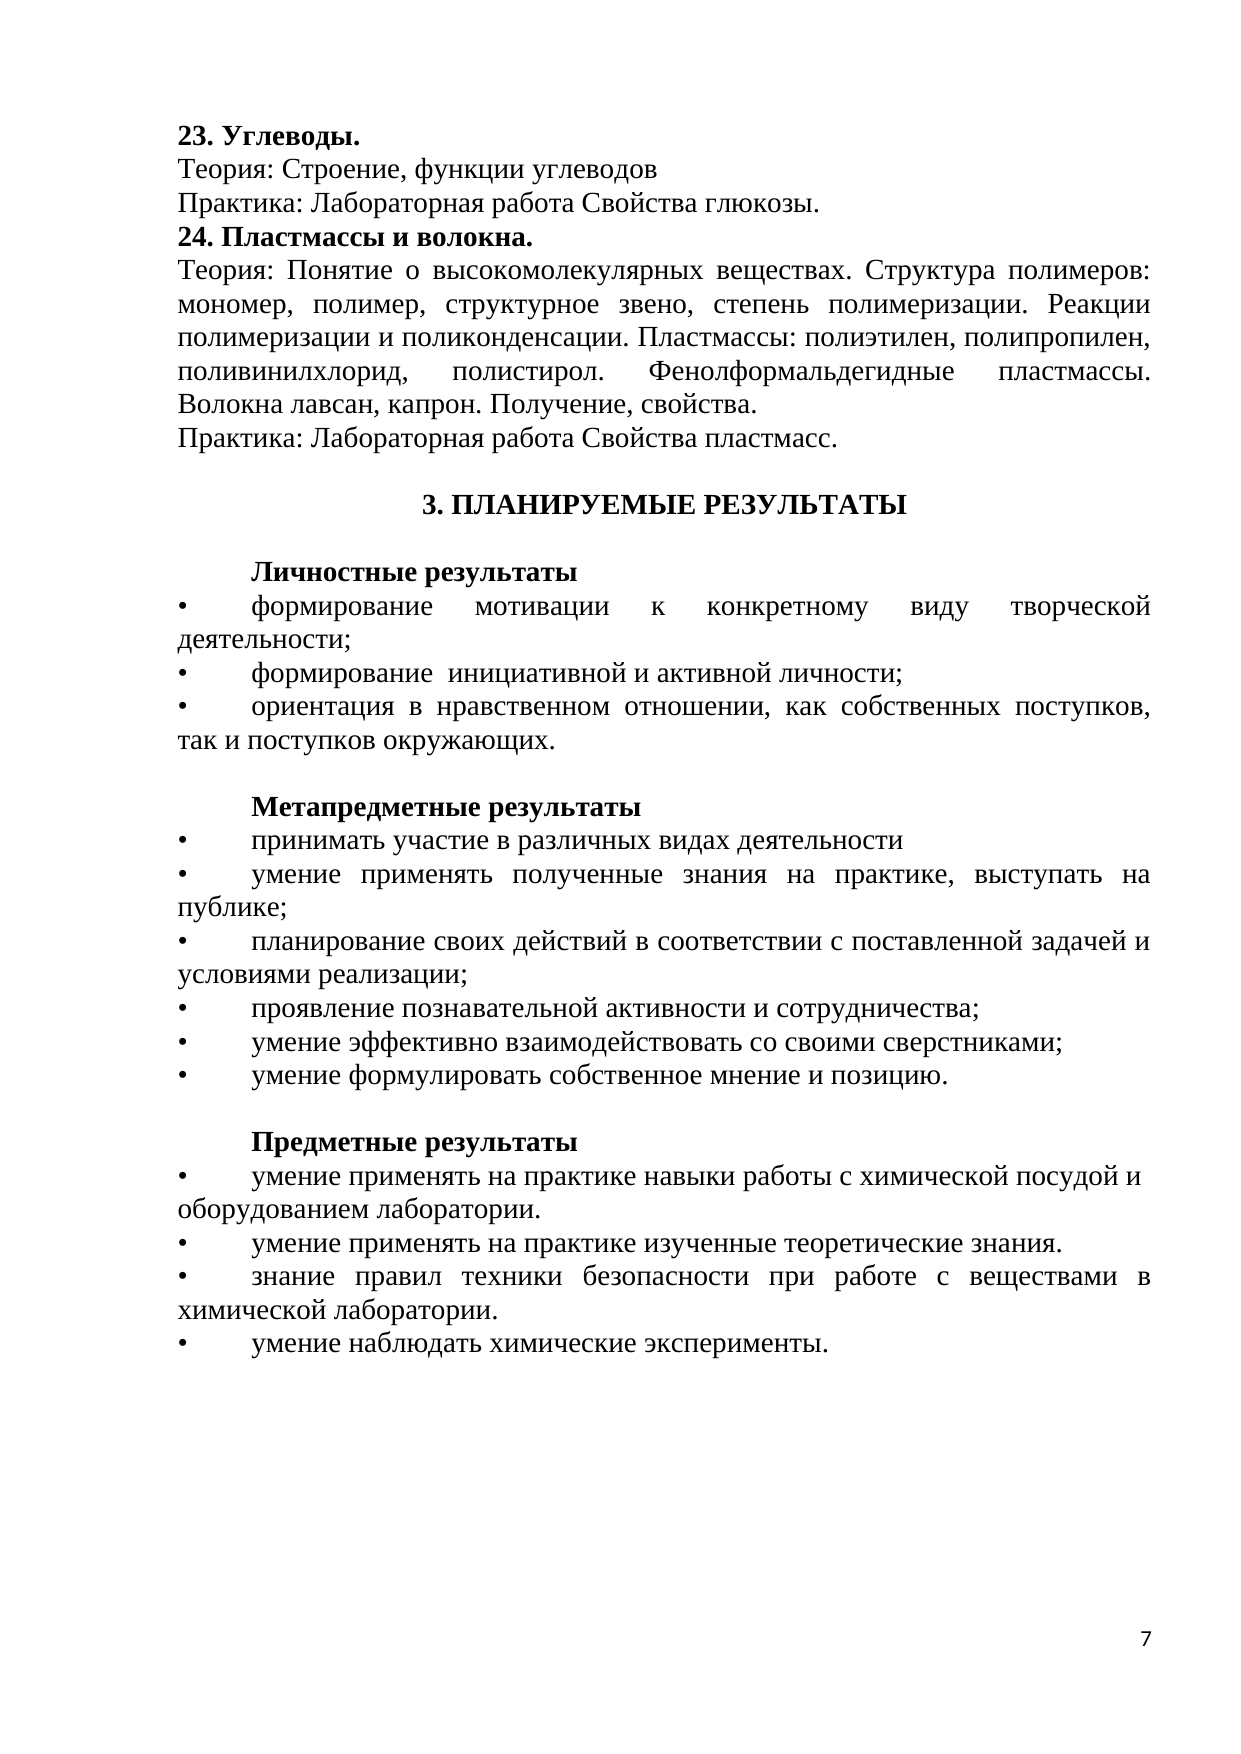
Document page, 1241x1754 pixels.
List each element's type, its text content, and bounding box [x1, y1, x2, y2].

text • умение формулировать собственное мнение и позицию. [177, 1057, 1152, 1091]
text Практика: Лабораторная работа Свойства глюкозы. [177, 185, 1152, 219]
text Практика: Лабораторная работа Свойства пластмасс. [177, 420, 1152, 453]
text 24. Пластмассы и волокна. [177, 219, 1152, 252]
text Личностные результаты [177, 554, 1152, 588]
text • умение наблюдать химические эксперименты. [177, 1326, 1152, 1359]
text Метапредметные результаты [177, 789, 1152, 822]
text Теория: Понятие о высокомолекулярных веществах. Структура полимеров: мономер, полимер, структурное звено, степень полимеризации. Реакции полимеризации и поликонденсации. Пластмассы: полиэтилен, полипропилен, поливинилхлорид, полистирол. Фенолформальдегидные пластмассы. Волокна лавсан, капрон. Получение, свойства. [177, 252, 1152, 420]
text • принимать участие в различных видах деятельности [177, 822, 1152, 856]
text Теория: Строение, функции углеводов [177, 152, 1152, 185]
text 23. Углеводы. [177, 118, 1152, 152]
text 3. ПЛАНИРУЕМЫЕ РЕЗУЛЬТАТЫ [177, 487, 1152, 521]
text • умение применять на практике навыки работы с химической посудой и [177, 1158, 1152, 1191]
text • умение эффективно взаимодействовать со своими сверстниками; [177, 1024, 1152, 1057]
text • умение применять на практике изученные теоретические знания. [177, 1225, 1152, 1258]
text • формирование мотивации к конкретному виду творческой деятельности; [177, 588, 1152, 655]
text Предметные результаты [177, 1124, 1152, 1158]
text • проявление познавательной активности и сотрудничества; [177, 990, 1152, 1024]
text оборудованием лаборатории. [177, 1191, 1152, 1225]
text • знание правил техники безопасности при работе с веществами в химической лаборатории. [177, 1258, 1152, 1326]
text • ориентация в нравственном отношении, как собственных поступков, так и поступков окружающих. [177, 688, 1152, 755]
text • умение применять полученные знания на практике, выступать на публике; [177, 856, 1152, 923]
text • формирование инициативной и активной личности; [177, 655, 1152, 688]
text • планирование своих действий в соответствии с поставленной задачей и условиями реализации; [177, 923, 1152, 990]
